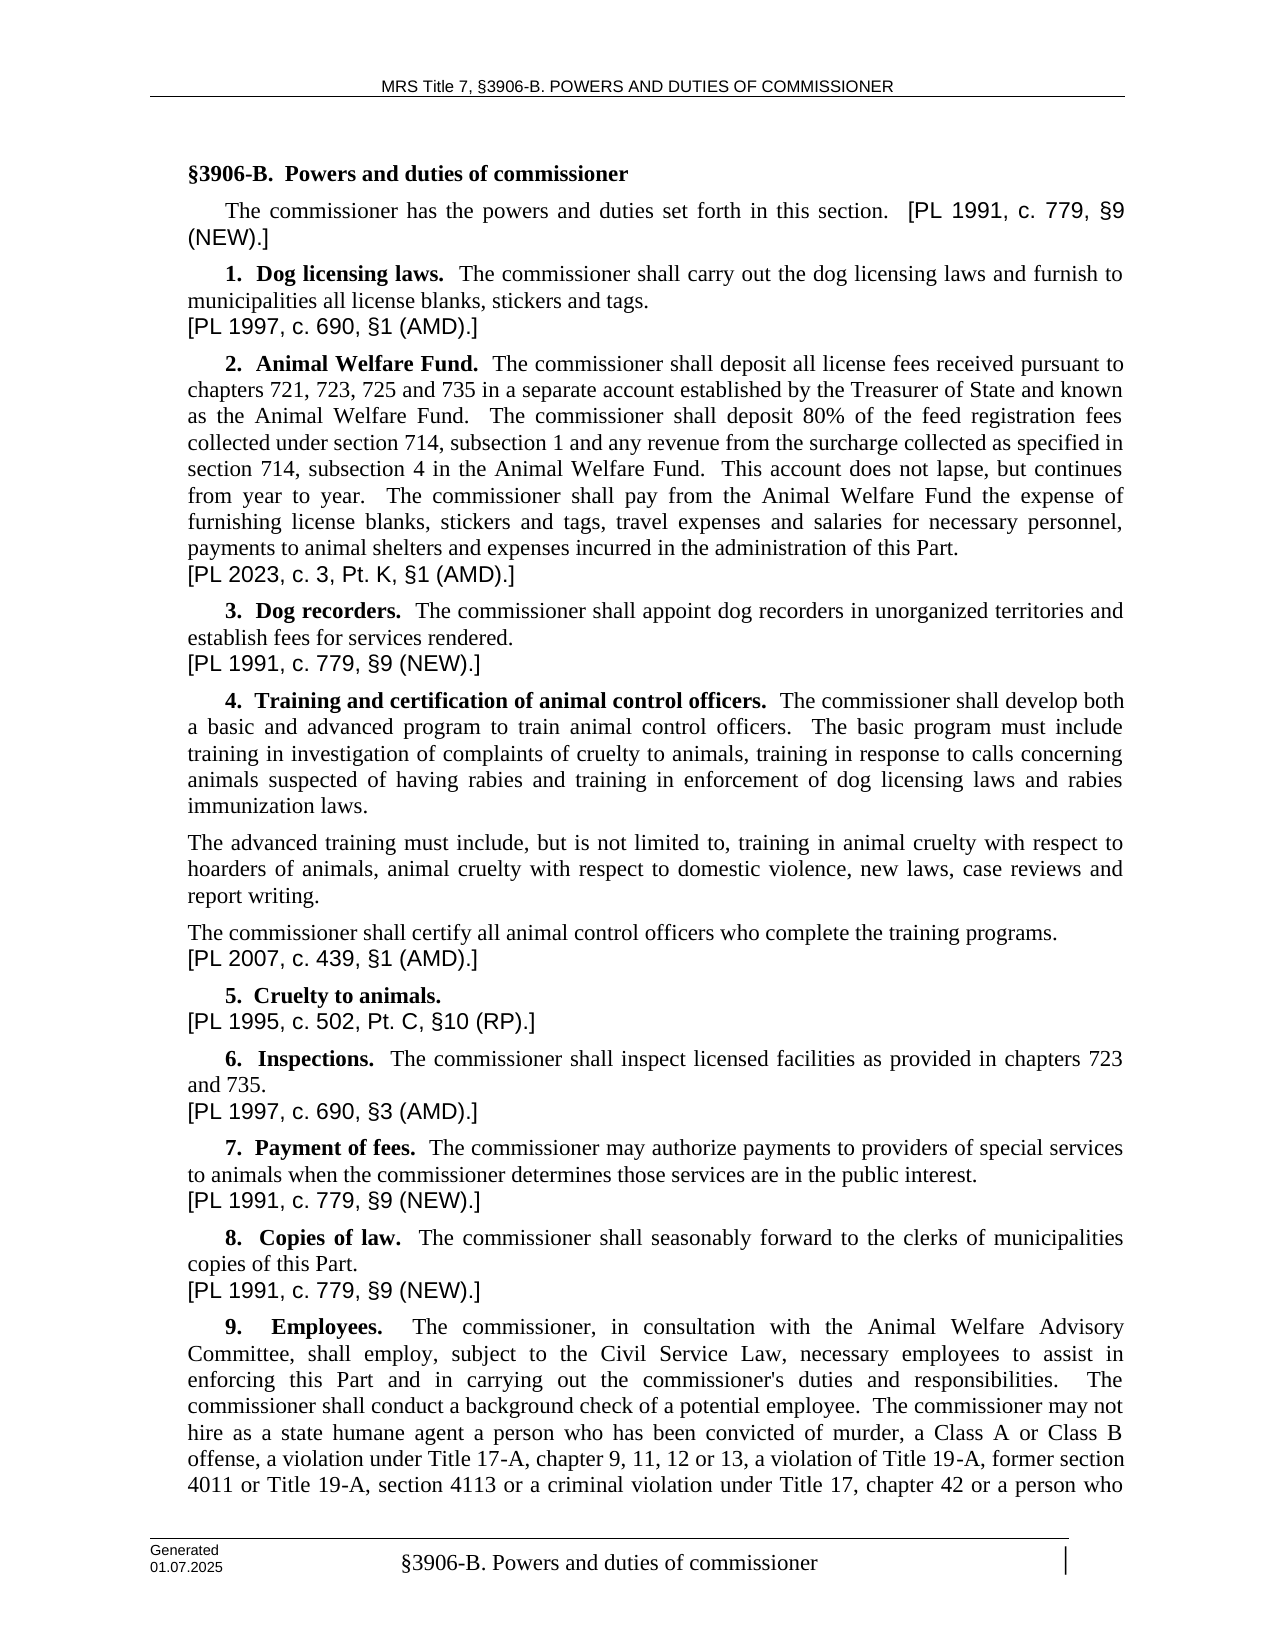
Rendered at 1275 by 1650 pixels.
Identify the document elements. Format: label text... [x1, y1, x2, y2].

text 1. Dog licensing laws. The commissioner shall carry out the dog licensing laws and furnish to municipalities all license blanks, stickers and tags. [187, 260, 1125, 313]
text The advanced training must include, but is not limited to, training in animal cruelty with respect to hoarders of animals, animal cruelty with respect to domestic violence, new laws, case reviews and report writing. [187, 829, 1125, 908]
text [PL 1991, c. 779, §9 (NEW).] [187, 1277, 1125, 1303]
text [187, 1313, 1125, 1498]
text [PL 1991, c. 779, §9 (NEW).] [187, 650, 1125, 677]
text [PL 2023, c. 3, Pt. K, §1 (AMD).] [187, 561, 1125, 587]
text 5. Cruelty to animals. [187, 982, 1125, 1008]
text [PL 1995, c. 502, Pt. C, §10 (RP).] [187, 1008, 1125, 1034]
text 4. Training and certification of animal control officers. The commissioner shall develop both a basic and advanced program to train animal control officers. The basic program must include training in investigation of complaints of cruelty to animals, training in response to calls concerning animals suspected of having rabies and training in enforcement of dog licensing laws and rabies immunization laws. [187, 687, 1125, 819]
text [PL 1991, c. 779, §9 (NEW).] [187, 1187, 1125, 1213]
text 8. Copies of law. The commissioner shall seasonably forward to the clerks of municipalities copies of this Part. [187, 1224, 1125, 1277]
text 2. Animal Welfare Fund. The commissioner shall deposit all license fees received pursuant to chapters 721, 723, 725 and 735 in a separate account established by the Treasurer of State and known as the Animal Welfare Fund. The commissioner shall deposit 80% of the feed registration fees collected under section 714, subsection 1 and any revenue from the surcharge collected as specified in section 714, subsection 4 in the Animal Welfare Fund. This account does not lapse, but continues from year to year. The commissioner shall pay from the Animal Welfare Fund the expense of furnishing license blanks, stickers and tags, travel expenses and salaries for necessary personnel, payments to animal shelters and expenses incurred in the administration of this Part. [187, 350, 1125, 561]
text 7. Payment of fees. The commissioner may authorize payments to providers of special services to animals when the commissioner determines those services are in the public interest. [187, 1134, 1125, 1187]
text The commissioner has the powers and duties set forth in this section. [PL 1991, c. 779, §9 (NEW).] [187, 197, 1125, 250]
text The commissioner shall certify all animal control officers who complete the training programs. [187, 919, 1125, 945]
text 6. Inspections. The commissioner shall inspect licensed facilities as provided in chapters 723 and 735. [187, 1045, 1125, 1098]
text §3906-B. Powers and duties of commissioner [187, 160, 1125, 187]
text [PL 2007, c. 439, §1 (AMD).] [187, 945, 1125, 971]
text [PL 1997, c. 690, §3 (AMD).] [187, 1098, 1125, 1124]
text 3. Dog recorders. The commissioner shall appoint dog recorders in unorganized territories and establish fees for services rendered. [187, 597, 1125, 650]
text [PL 1997, c. 690, §1 (AMD).] [187, 313, 1125, 339]
